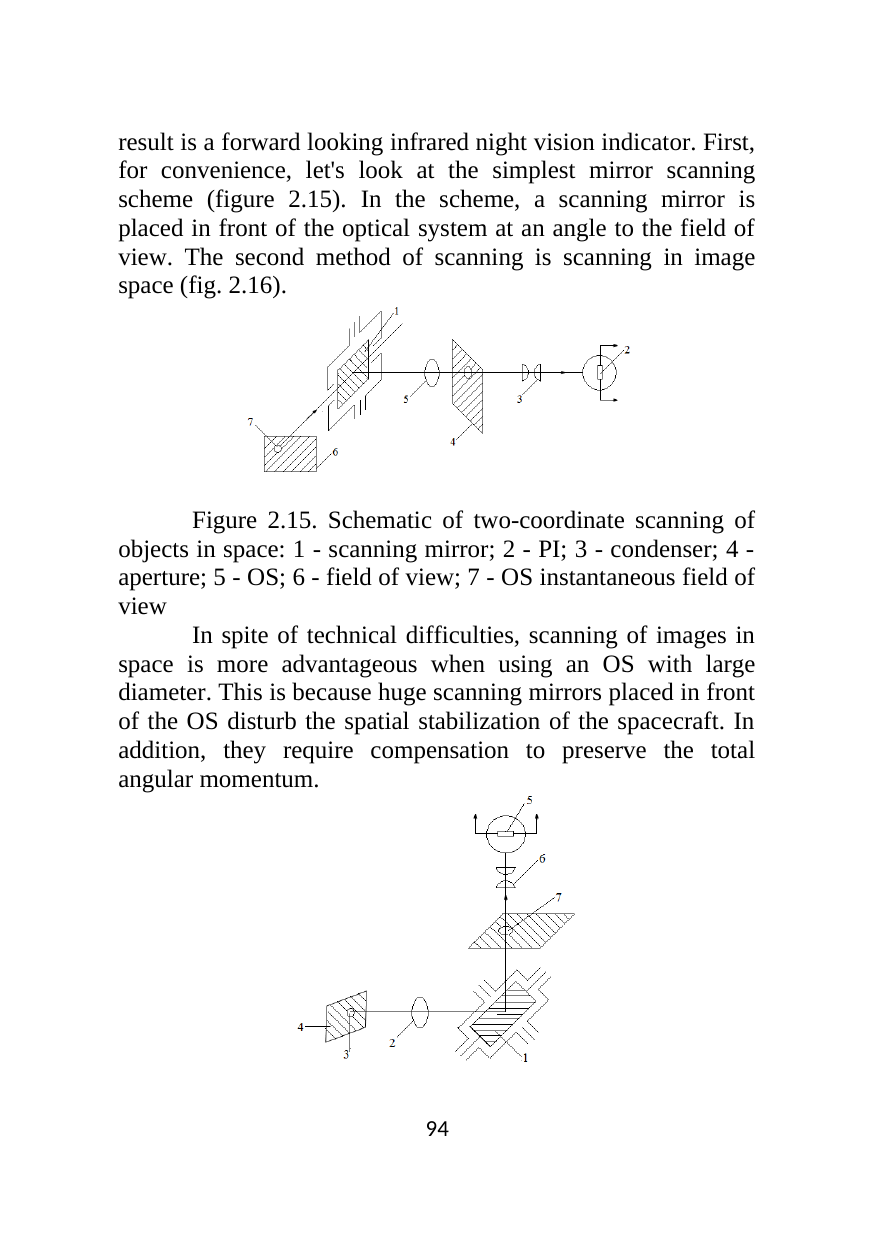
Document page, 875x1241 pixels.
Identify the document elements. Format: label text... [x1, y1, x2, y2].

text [118, 127, 756, 299]
picture [238, 299, 636, 477]
text In spite of technical difficulties, scanning of images in space is more advantageous when using an OS with large diameter. This is because huge scanning mirrors placed in front of the OS disturb the spatial stabilization of the spacecraft. In addition, they require compensation to preserve the total angular momentum. [118, 620, 756, 792]
text Figure 2.15. Schematic of two-coordinate scanning of objects in space: 1 - scanning mirror; 2 - PI; 3 - condenser; 4 - aperture; 5 - OS; 6 - field of view; 7 - OS instantaneous field of view [118, 505, 756, 620]
picture [288, 792, 586, 1070]
